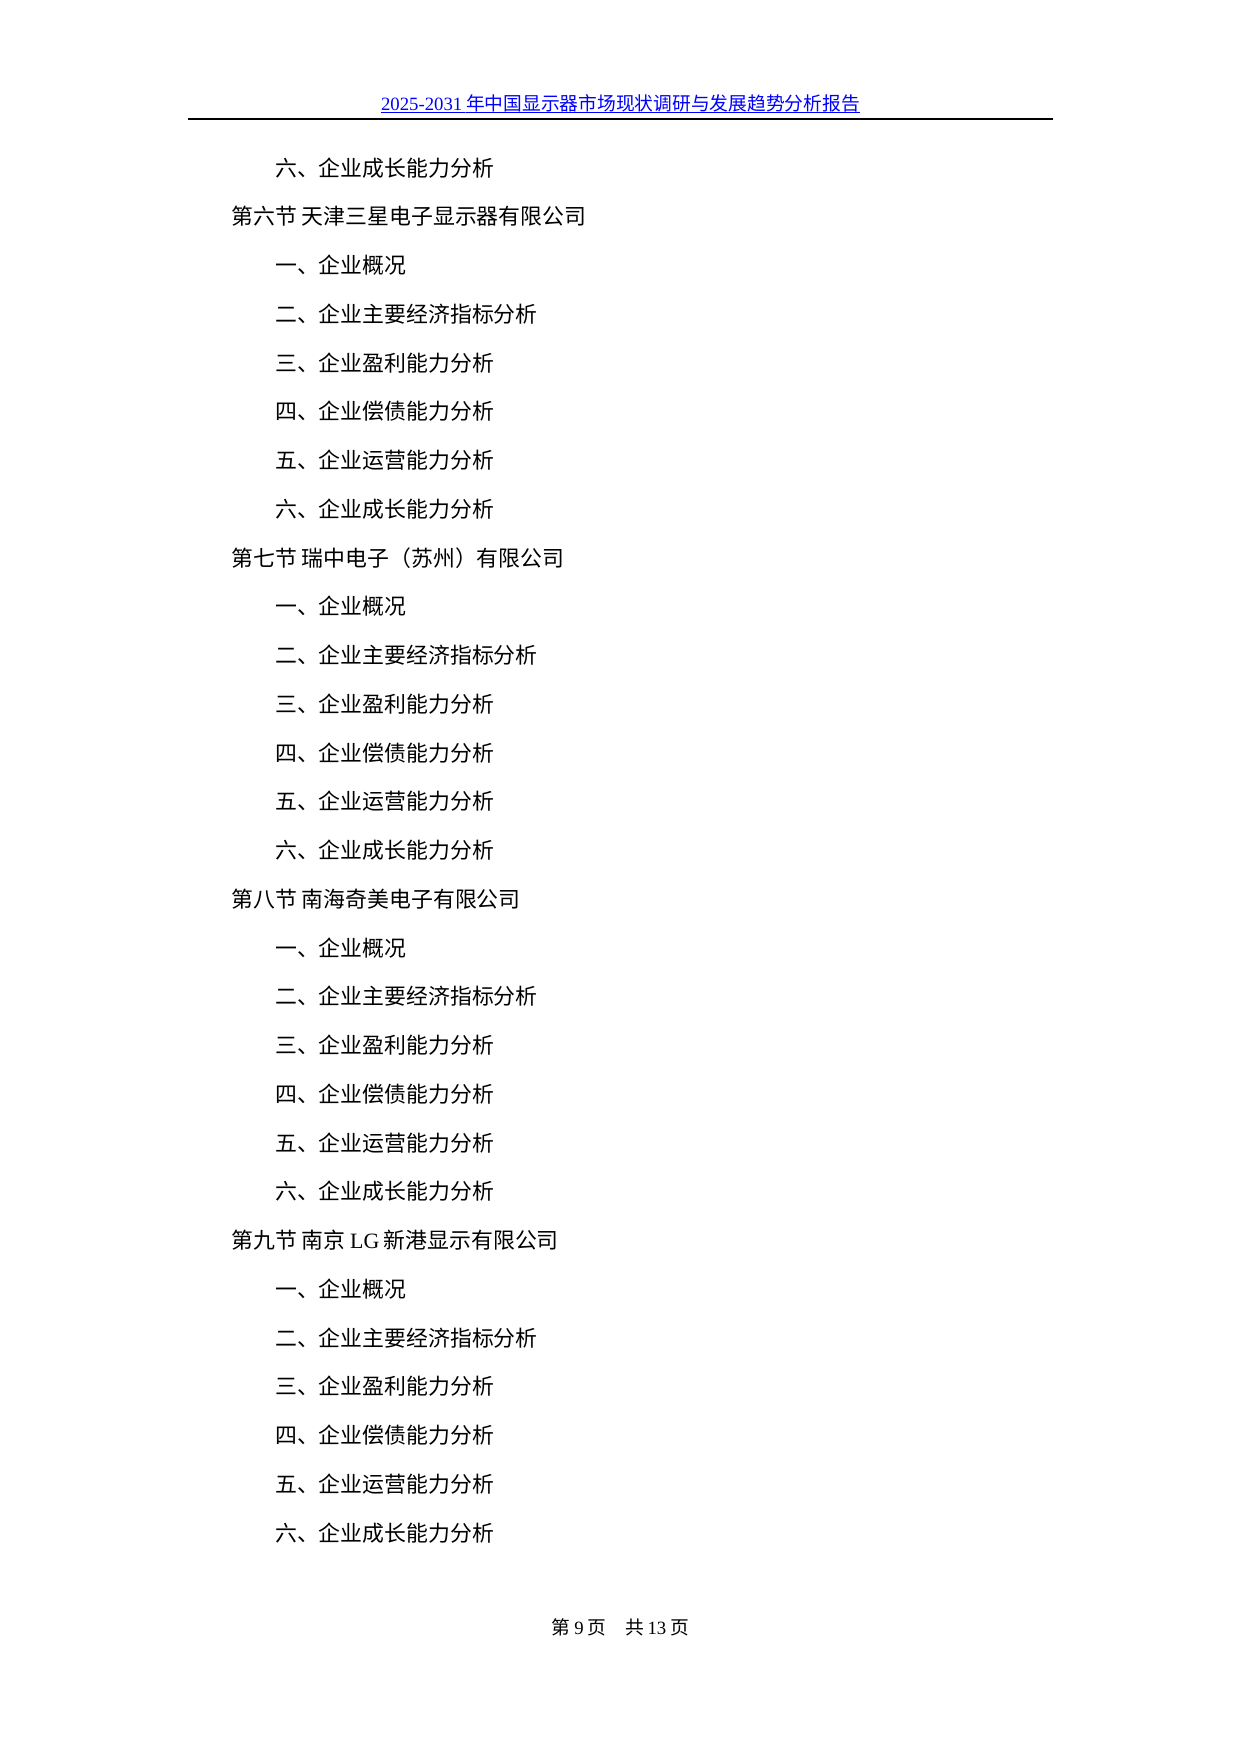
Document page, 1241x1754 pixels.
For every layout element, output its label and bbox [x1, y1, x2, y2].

text [187, 150, 1053, 1548]
